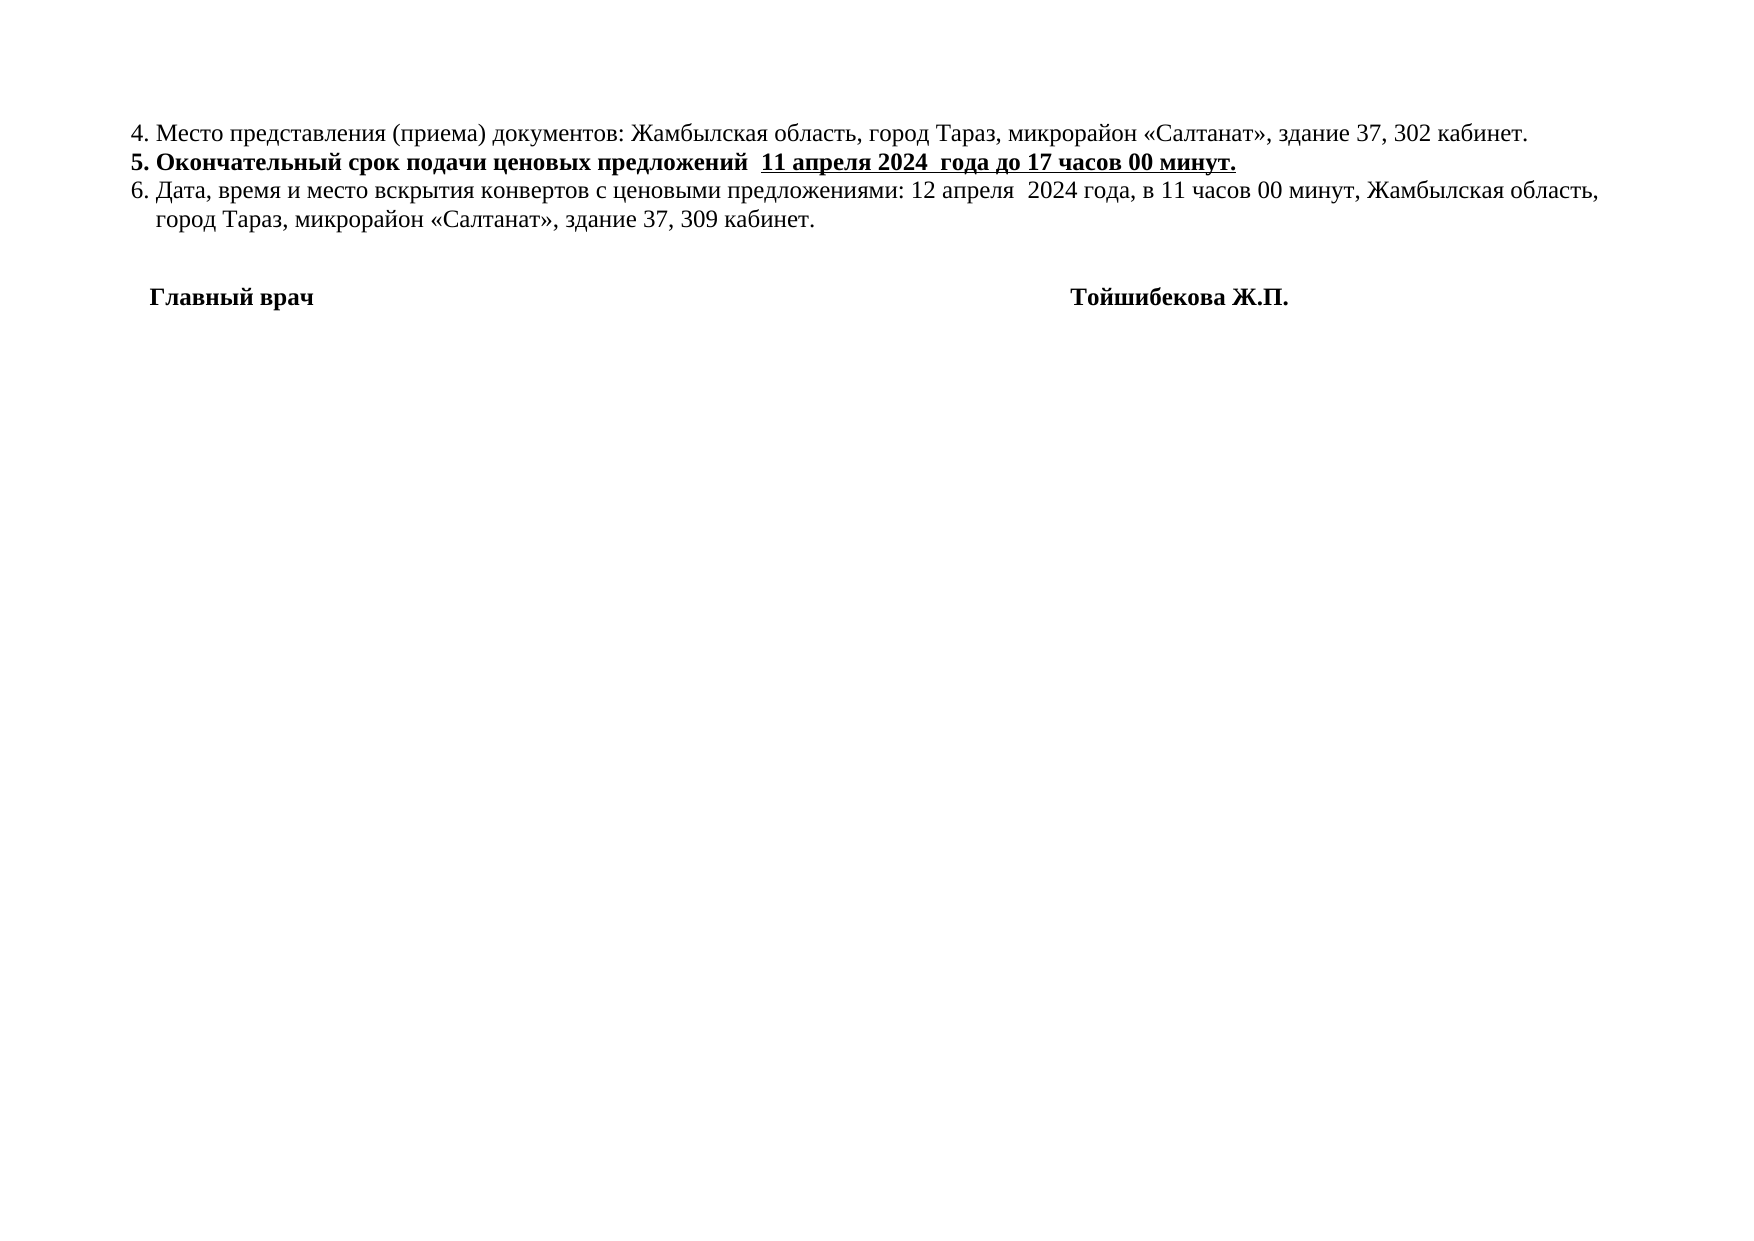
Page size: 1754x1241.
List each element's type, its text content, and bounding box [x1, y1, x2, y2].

text Главный врач Тойшибекова Ж.П. [118, 282, 1636, 311]
text город Тараз, микрорайон «Салтанат», здание 37, 309 кабинет. [118, 204, 1636, 233]
text 6. Дата, время и место вскрытия конвертов с ценовыми предложениями: 12 апреля 2024 года, в 11 часов 00 минут, Жамбылская область, [118, 176, 1636, 204]
text 4. Место представления (приема) документов: Жамбылская область, город Тараз, микрорайон «Салтанат», здание 37, 302 кабинет. [118, 118, 1636, 147]
text 5. Окончательный срок подачи ценовых предложений 11 апреля 2024 года до 17 часов 00 минут. [118, 147, 1636, 176]
